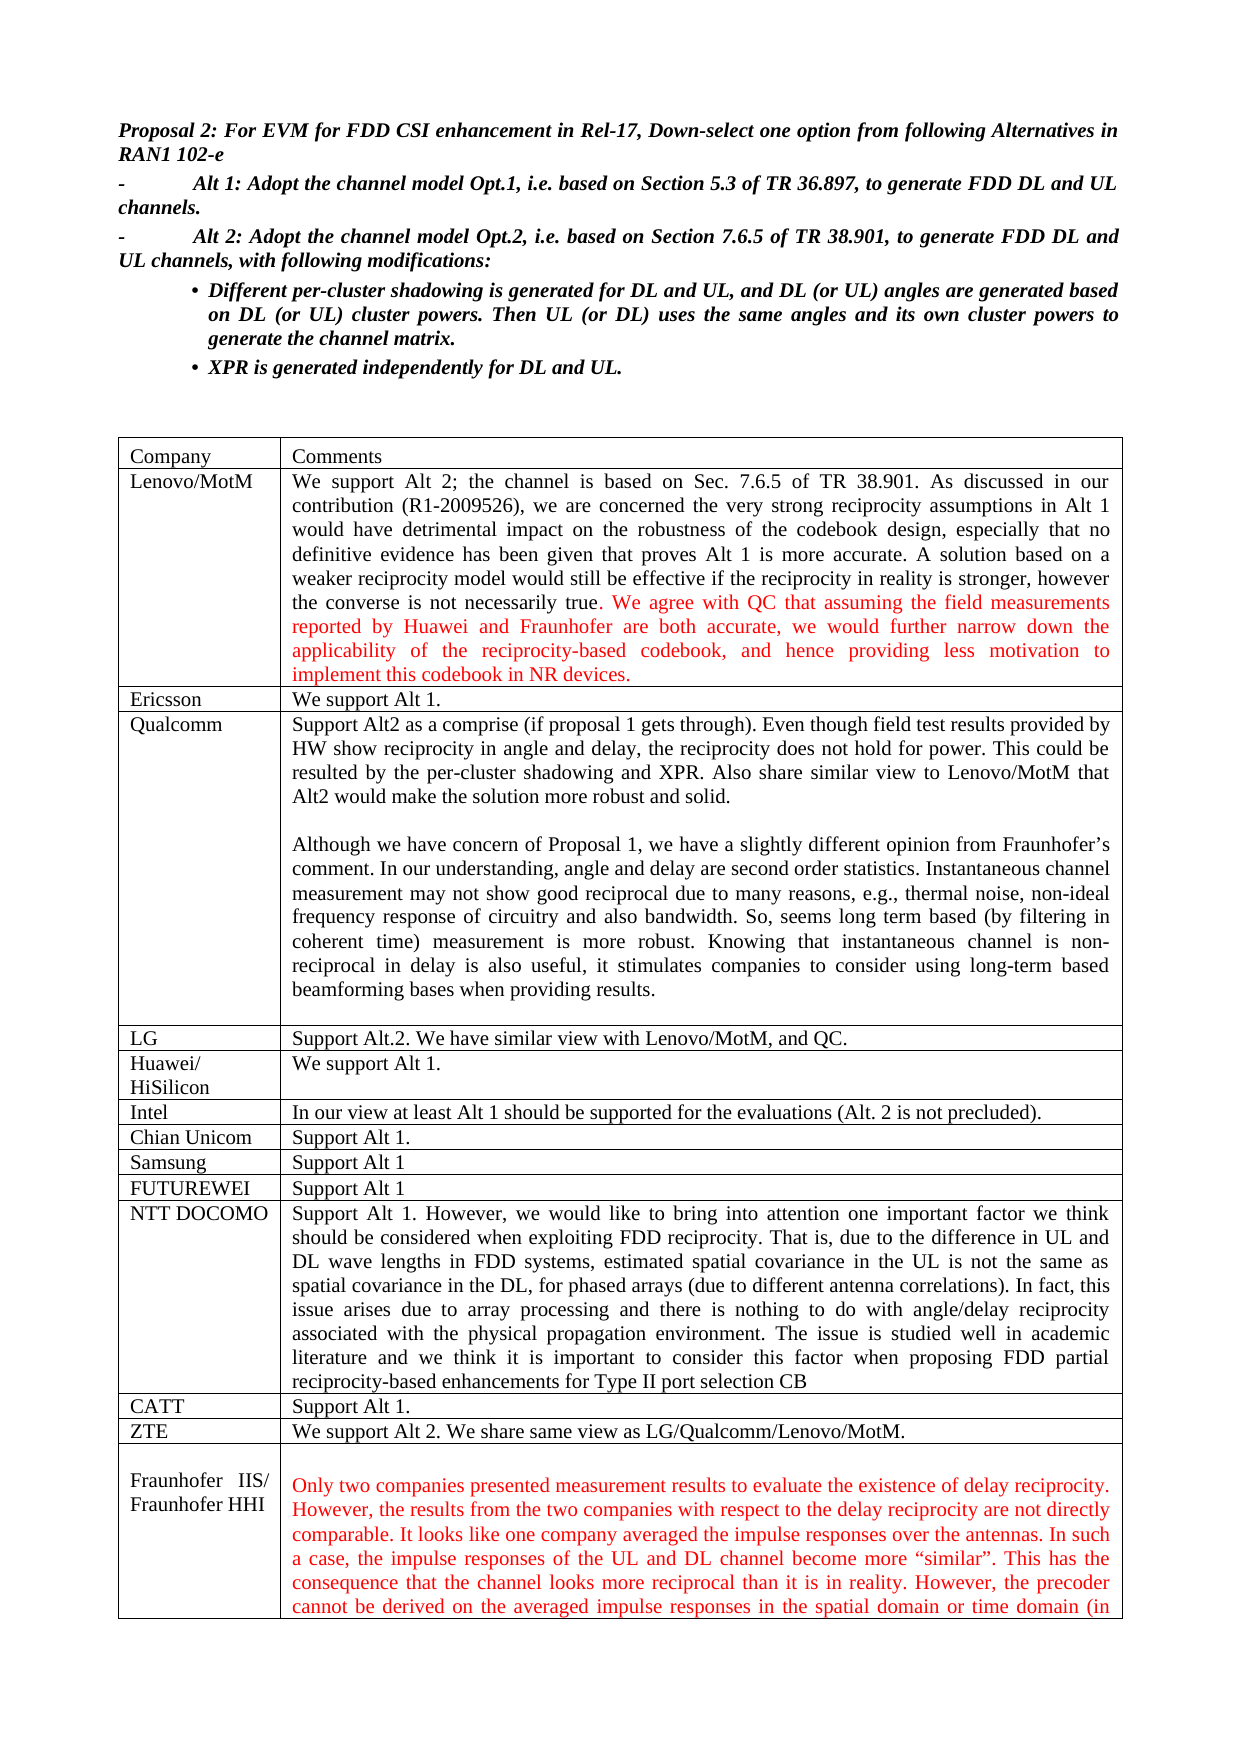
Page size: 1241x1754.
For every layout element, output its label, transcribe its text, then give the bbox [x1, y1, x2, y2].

table_cell Support Alt2 as a comprise (if proposal 1 gets through). Even though field test results provided by HW show reciprocity in angle and delay, the reciprocity does not hold for power. This could be resulted by the per-cluster shadowing and XPR. Also share similar view to Lenovo/MotM that Alt2 would make the solution more robust and solid. Although we have concern of Proposal 1, we have a slightly different opinion from Fraunhofer’s comment. In our understanding, angle and delay are second order statistics. Instantaneous channel measurement may not show good reciprocal due to many reasons, e.g., thermal noise, non-ideal frequency response of circuitry and also bandwidth. So, seems long term based (by filtering in coherent time) measurement is more robust. Knowing that instantaneous channel is non-reciprocal in delay is also useful, it stimulates companies to consider using long-term based beamforming bases when providing results. [281, 712, 1122, 1025]
table_cell We support Alt 2. We share same view as LG/Qualcomm/Lenovo/MotM. [281, 1419, 1122, 1443]
table_cell We support Alt 2; the channel is based on Sec. 7.6.5 of TR 38.901. As discussed in our contribution (R1-2009526), we are concerned the very strong reciprocity assumptions in Alt 1 would have detrimental impact on the robustness of the codebook design, especially that no definitive evidence has been given that proves Alt 1 is more accurate. A solution based on a weaker reciprocity model would still be effective if the reciprocity in reality is stronger, however the converse is not necessarily true. We agree with QC that assuming the field measurements reported by Huawei and Fraunhofer are both accurate, we would further narrow down the applicability of the reciprocity-based codebook, and hence providing less motivation to implement this codebook in NR devices. [281, 469, 1122, 686]
text - Alt 2: Adopt the channel model Opt.2, i.e. based on Section 7.6.5 of TR 38.901, to generate FDD DL and UL channels, with following modifications: [118, 224, 1122, 272]
table_cell ZTE [119, 1419, 280, 1443]
table_cell NTT DOCOMO [119, 1201, 280, 1393]
table_cell Lenovo/MotM [119, 469, 280, 686]
table_header Comments [281, 438, 1122, 468]
table_cell Qualcomm [119, 712, 280, 1025]
table_cell In our view at least Alt 1 should be supported for the evaluations (Alt. 2 is not precluded). [281, 1100, 1122, 1124]
table_cell CATT [119, 1394, 280, 1418]
table_cell Support Alt 1. [281, 1394, 1122, 1418]
table_cell Intel [119, 1100, 280, 1124]
table_cell Ericsson [119, 687, 280, 711]
table_header Company [119, 438, 280, 468]
table_cell Samsung [119, 1150, 280, 1174]
list Different per-cluster shadowing is generated for DL and UL, and DL (or UL) angles are generated based on DL (or UL) cluster powers. Then UL (or DL) uses the same angles and its own cluster powers to generate the channel matrix. [191, 277, 1122, 350]
text - Alt 1: Adopt the channel model Opt.1, i.e. based on Section 5.3 of TR 36.897, to generate FDD DL and UL channels. [118, 171, 1122, 219]
table_cell Support Alt.2. We have similar view with Lenovo/MotM, and QC. [281, 1026, 1122, 1050]
list XPR is generated independently for DL and UL. [191, 355, 1122, 379]
table_cell We support Alt 1. [281, 1051, 1122, 1099]
table_cell Support Alt 1 [281, 1175, 1122, 1199]
table_cell Huawei/HiSilicon [119, 1051, 280, 1099]
table_cell LG [119, 1026, 280, 1050]
table_cell We support Alt 1. [281, 687, 1122, 711]
table_cell Support Alt 1. However, we would like to bring into attention one important factor we think should be considered when exploiting FDD reciprocity. That is, due to the difference in UL and DL wave lengths in FDD systems, estimated spatial covariance in the UL is not the same as spatial covariance in the DL, for phased arrays (due to different antenna correlations). In fact, this issue arises due to array processing and there is nothing to do with angle/delay reciprocity associated with the physical propagation environment. The issue is studied well in academic literature and we think it is important to consider this factor when proposing FDD partial reciprocity-based enhancements for Type II port selection CB [281, 1201, 1122, 1393]
text Proposal 2: For EVM for FDD CSI enhancement in Rel-17, Down-select one option from following Alternatives in RAN1 102-e [118, 118, 1122, 166]
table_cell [281, 1444, 1122, 1618]
table_cell Support Alt 1. [281, 1125, 1122, 1149]
table_cell Support Alt 1 [281, 1150, 1122, 1174]
table_cell FUTUREWEI [119, 1175, 280, 1199]
table_cell Chian Unicom [119, 1125, 280, 1149]
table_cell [119, 1444, 280, 1618]
